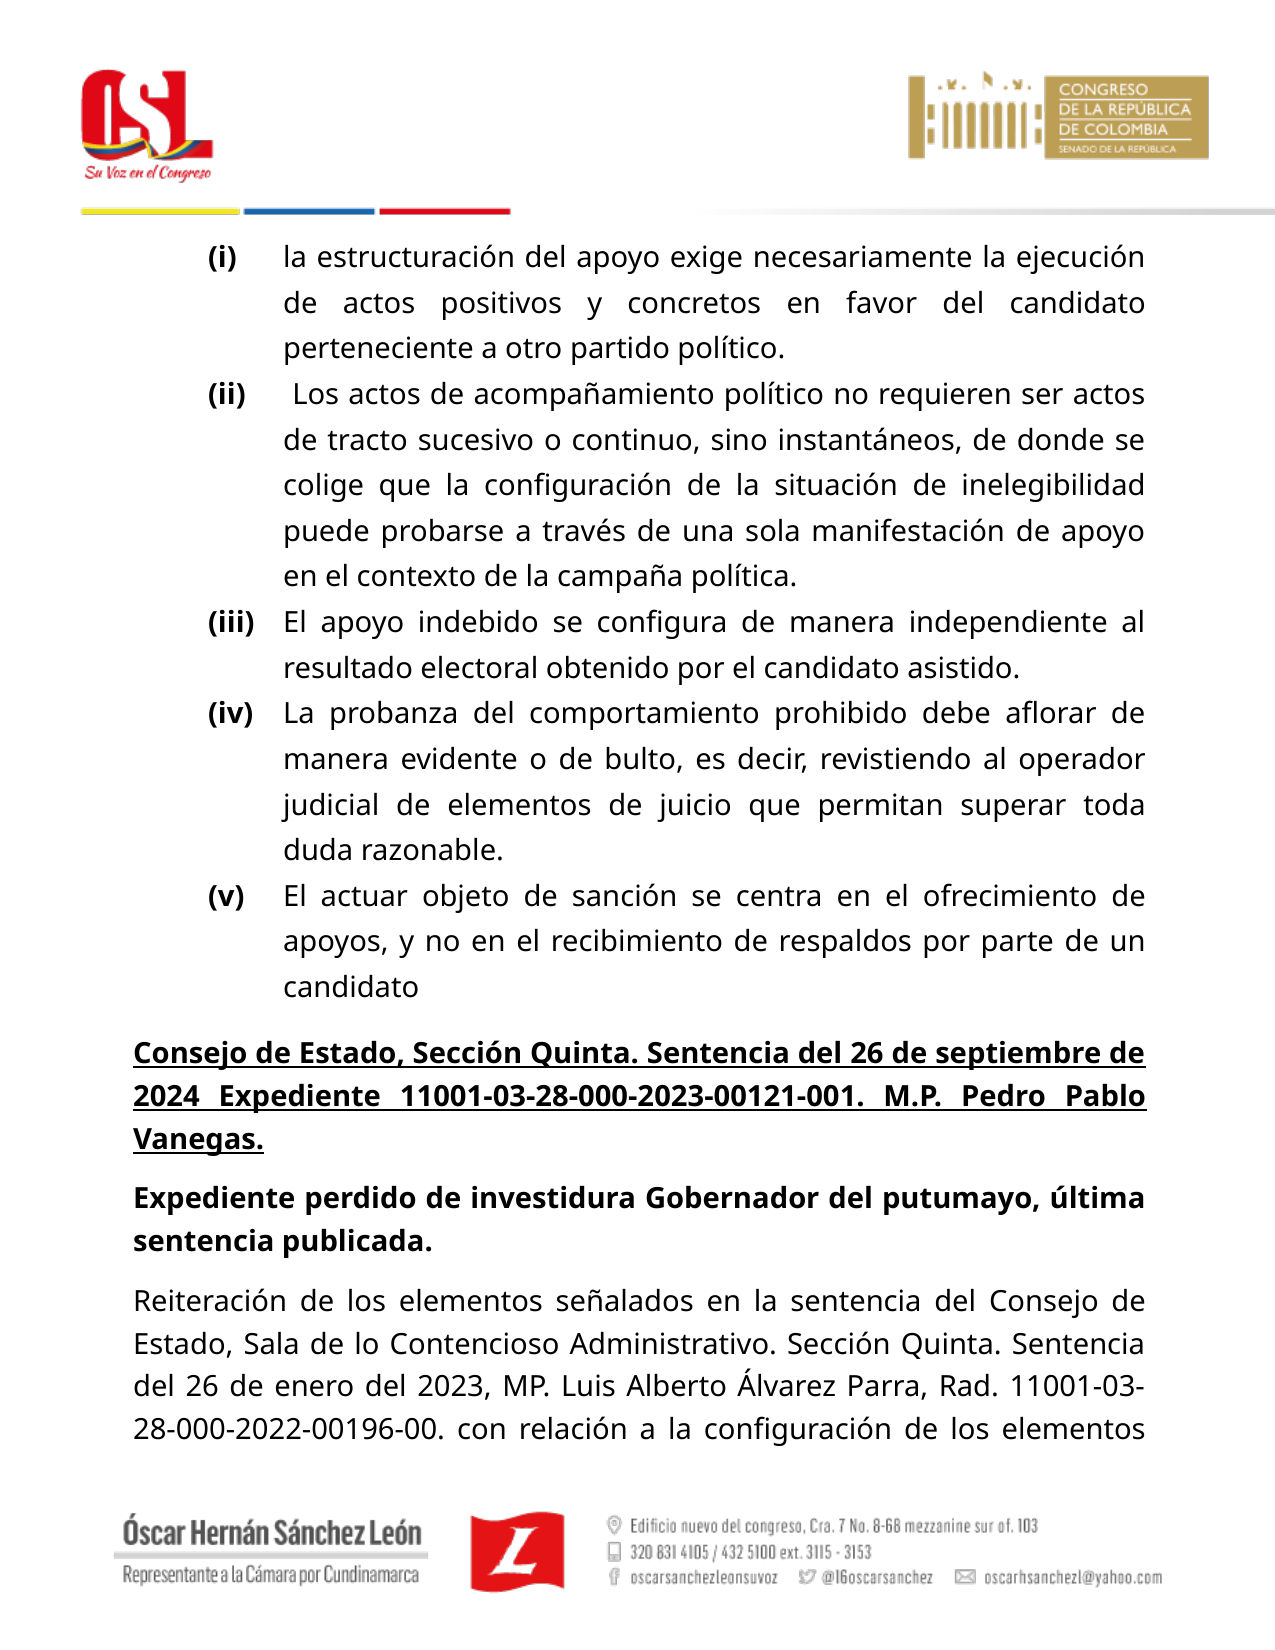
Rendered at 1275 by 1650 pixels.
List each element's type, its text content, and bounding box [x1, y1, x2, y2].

text Consejo de Estado, Sección Quinta. Sentencia del 26 de septiembre de 2024 Expediente 11001-03-28-000-2023-00121-001. M.P. Pedro Pablo Vanegas. [133, 1111, 1147, 1158]
text Consejo de Estado, Sección Quinta. Sentencia del 26 de septiembre de 2024 Expediente 11001-03-28-000-2023-00121-001. M.P. Pedro Pablo Vanegas. [133, 1033, 1147, 1109]
list Los actos de acompañamiento político no requieren ser actos de tracto sucesivo o continuo, sino instantáneos, de donde se colige que la configuración de la situación de inelegibilidad puede probarse a través de una sola manifestación de apoyo en el contexto de la campaña política. [208, 373, 1147, 595]
list la estructuración del apoyo exige necesariamente la ejecución de actos positivos y concretos en favor del candidato perteneciente a otro partido político. [208, 236, 1147, 367]
picture [0, 0, 1275, 1650]
list El actuar objeto de sanción se centra en el ofrecimiento de apoyos, y no en el recibimiento de respaldos por parte de un candidato [208, 875, 1147, 1006]
list La probanza del comportamiento prohibido debe aflorar de manera evidente o de bulto, es decir, revistiendo al operador judicial de elementos de juicio que permitan superar toda duda razonable. [208, 692, 1147, 869]
list El apoyo indebido se configura de manera independiente al resultado electoral obtenido por el candidato asistido. [208, 601, 1147, 687]
text Expediente perdido de investidura Gobernador del putumayo, última sentencia publicada. [133, 1178, 1147, 1260]
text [133, 1280, 1147, 1448]
